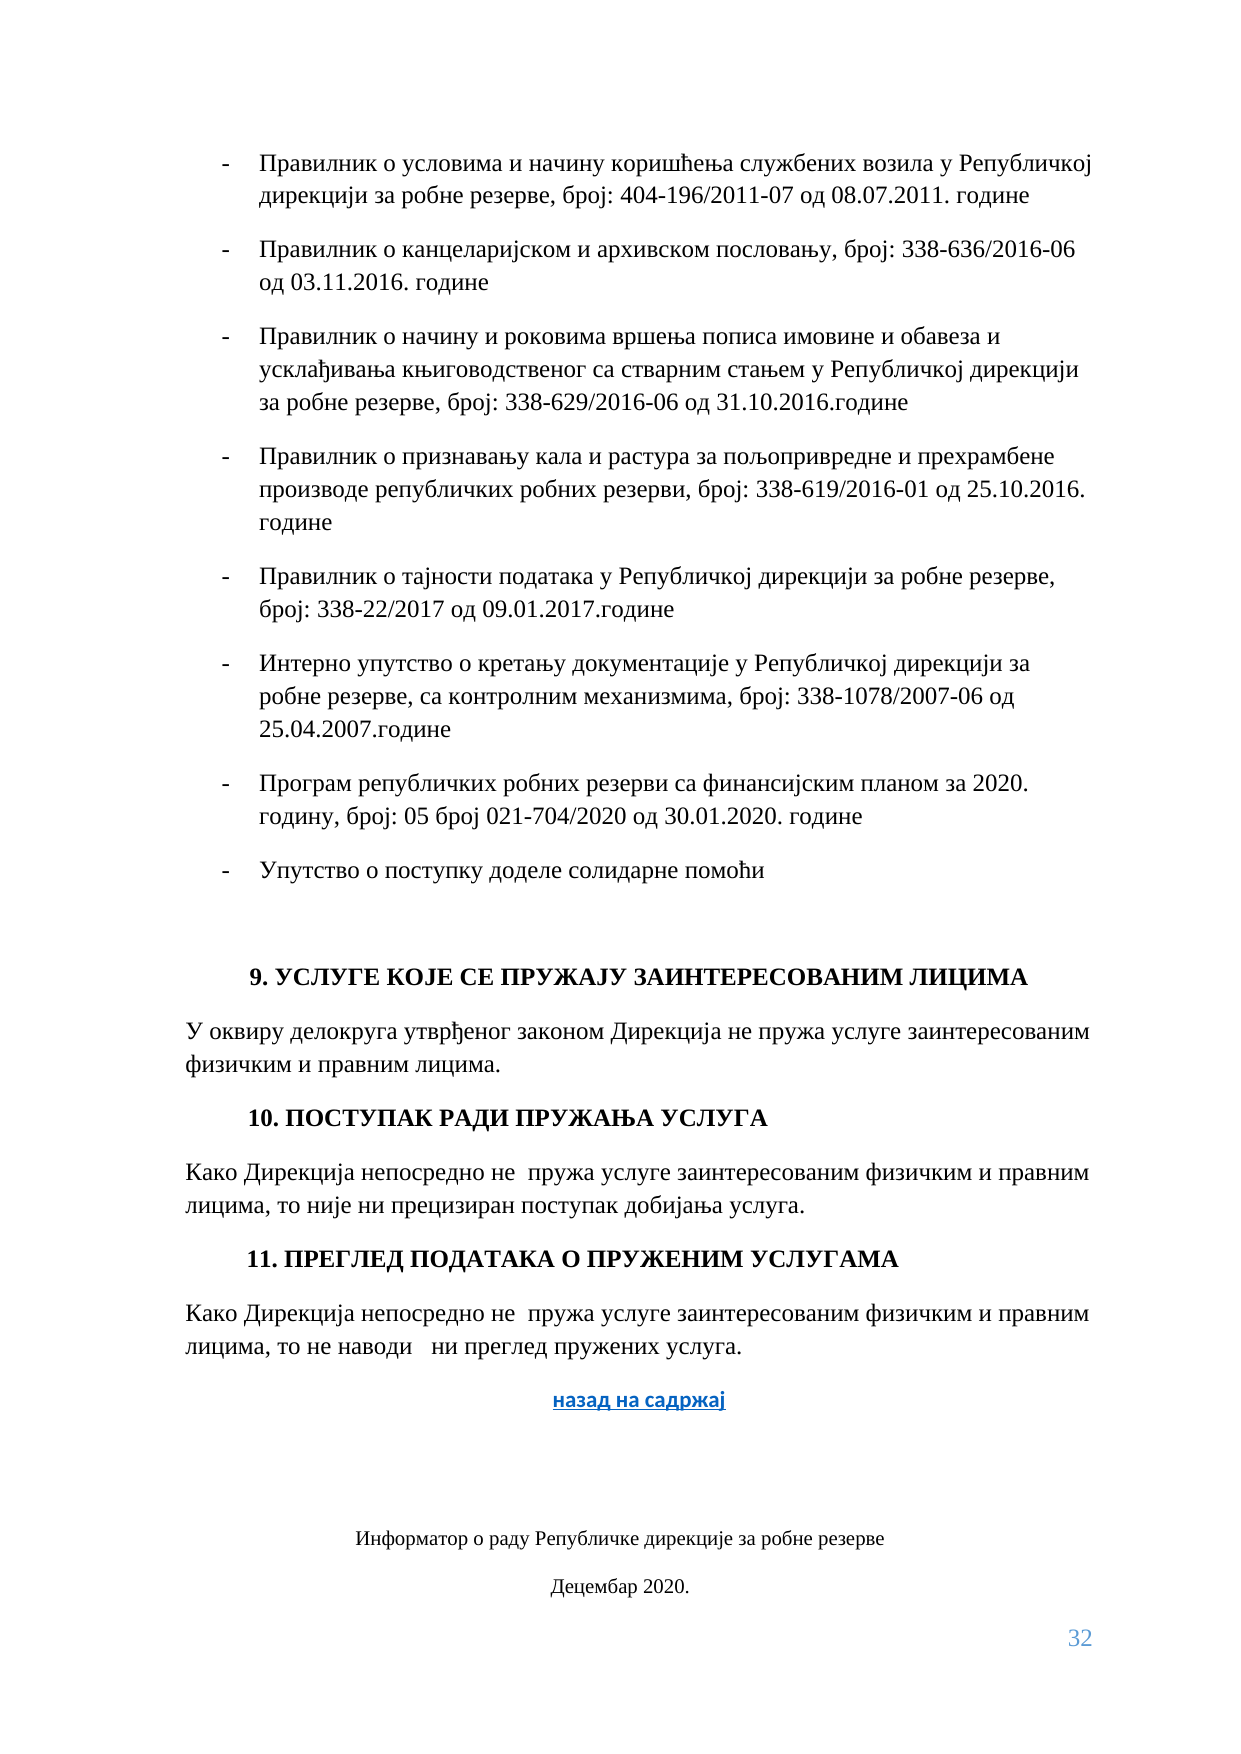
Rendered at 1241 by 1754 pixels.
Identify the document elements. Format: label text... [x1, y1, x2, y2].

text назад на садржај [185, 1385, 1093, 1413]
text 11. ПРЕГЛЕД ПОДАТАКА О ПРУЖЕНИМ УСЛУГАМА [185, 1244, 1093, 1273]
list Правилник о тајности података у Републичкој дирекцији за робне резерве, број: 338-22/2017 од 09.01.2017.године [221, 561, 1093, 623]
list Правилник о канцеларијском и архивском пословању, број: 338-636/2016-06 од 03.11.2016. године [221, 234, 1093, 296]
text Како Дирекција непосредно не пружа услуге заинтересованим физичким и правним лицима, то није ни прецизиран поступак добијања услуга. [185, 1157, 1093, 1219]
list Програм републичких робних резерви са финансијским планом за 2020. годину, број: 05 број 021-704/2020 од 30.01.2020. године [221, 768, 1093, 830]
list Правилник о признавању кала и растура за пољопривредне и прехрамбене производе републичких робних резерви, број: 338-619/2016-01 од 25.10.2016. године [221, 441, 1093, 536]
list Правилник о условима и начину коришћења службених возила у Републичкој дирекцији за робне резерве, број: 404-196/2011-07 од 08.07.2011. године [221, 148, 1093, 209]
text 9. УСЛУГЕ КОЈЕ СЕ ПРУЖАЈУ ЗАИНТЕРЕСОВАНИМ ЛИЦИМА [185, 962, 1093, 991]
list Упутство о поступку доделе солидарне помоћи [221, 855, 1093, 883]
list Интерно упутство о кретању документације у Републичкој дирекцији за робне резерве, са контролним механизмима, број: 338-1078/2007-06 од 25.04.2007.године [221, 648, 1093, 743]
list Правилник о начину и роковима вршења пописа имовине и обавеза и усклађивања књиговодственог са стварним стањем у Републичкој дирекцији за робне резерве, број: 338-629/2016-06 од 31.10.2016.године [221, 321, 1093, 416]
text Како Дирекција непосредно не пружа услуге заинтересованим физичким и правним лицима, то не наводи ни преглед пружених услуга. [185, 1298, 1093, 1359]
text 10. ПОСТУПАК РАДИ ПРУЖАЊА УСЛУГА [185, 1103, 1093, 1132]
text У оквиру делокруга утврђеног законом Дирекција не пружа услуге заинтересованим физичким и правним лицима. [185, 1016, 1093, 1078]
